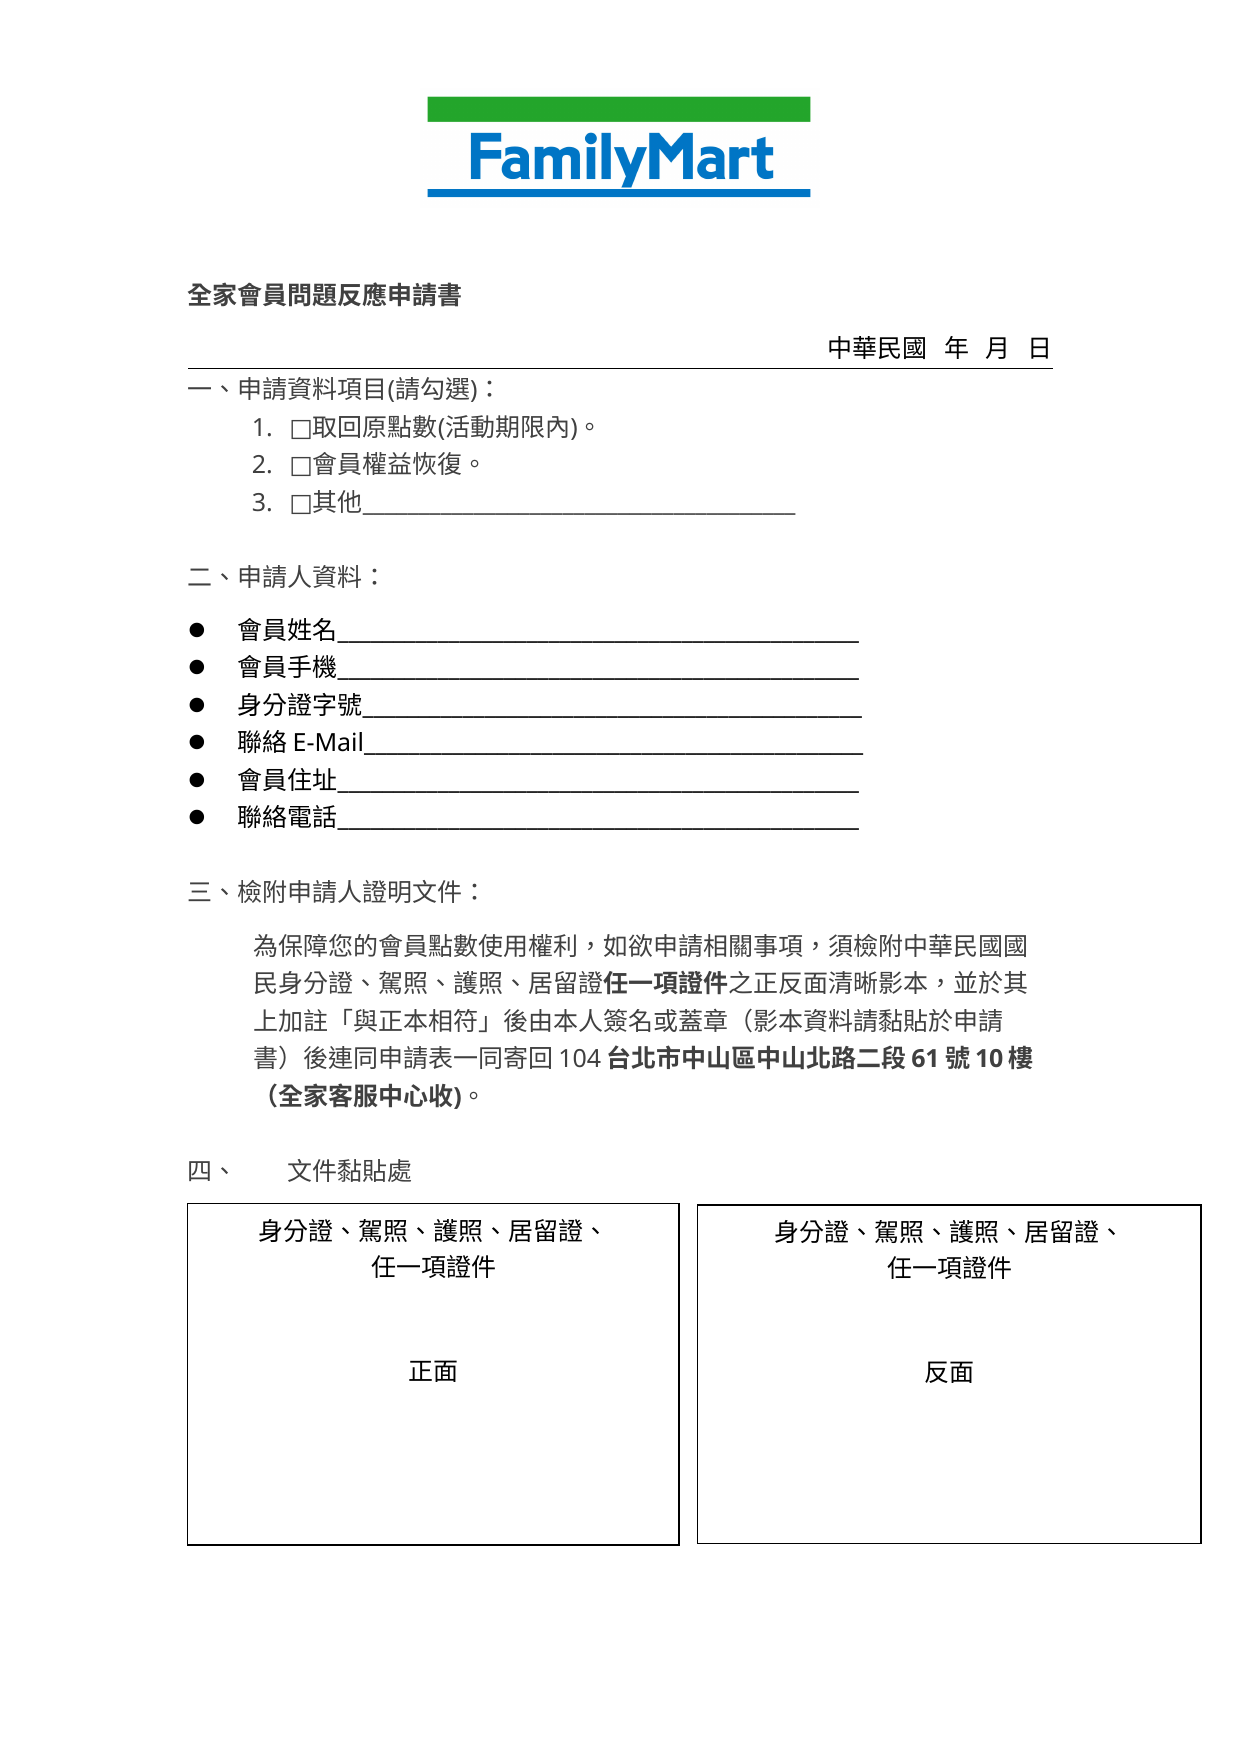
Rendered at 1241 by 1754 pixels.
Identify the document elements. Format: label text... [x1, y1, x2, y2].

text 全家會員問題反應申請書 [187, 275, 1053, 312]
text 一、申請資料項目(請勾選)： [187, 369, 1053, 407]
list 聯絡電話_______________________________________________ [187, 797, 1053, 835]
list □取回原點數(活動期限內)。 [252, 407, 1053, 444]
text 三、檢附申請人證明文件： [187, 872, 1053, 910]
text 中華民國 年 月 日 [187, 328, 1053, 369]
list 會員住址_______________________________________________ [187, 760, 1053, 797]
list 聯絡E-Mail_____________________________________________ [187, 722, 1053, 760]
list 會員手機_______________________________________________ [187, 647, 1053, 685]
list 文件黏貼處 [187, 1150, 1053, 1188]
picture [420, 88, 820, 208]
list 會員姓名_______________________________________________ [187, 610, 1053, 647]
text 為保障您的會員點數使用權利，如欲申請相關事項，須檢附中華民國國民身分證、駕照、護照、居留證任一項證件之正反面清晰影本，並於其上加註「與正本相符」後由本人簽名或蓋章（影本資料請黏貼於申請書）後連同申請表一同寄回104台北市中山區中山北路二段61號10樓（全家客服中心收)。 [253, 925, 1053, 1113]
list 身分證字號_____________________________________________ [187, 685, 1053, 722]
list □會員權益恢復。 [252, 444, 1053, 482]
text 二、申請人資料： [187, 557, 1053, 594]
list □其他_______________________________________ [252, 482, 1053, 519]
